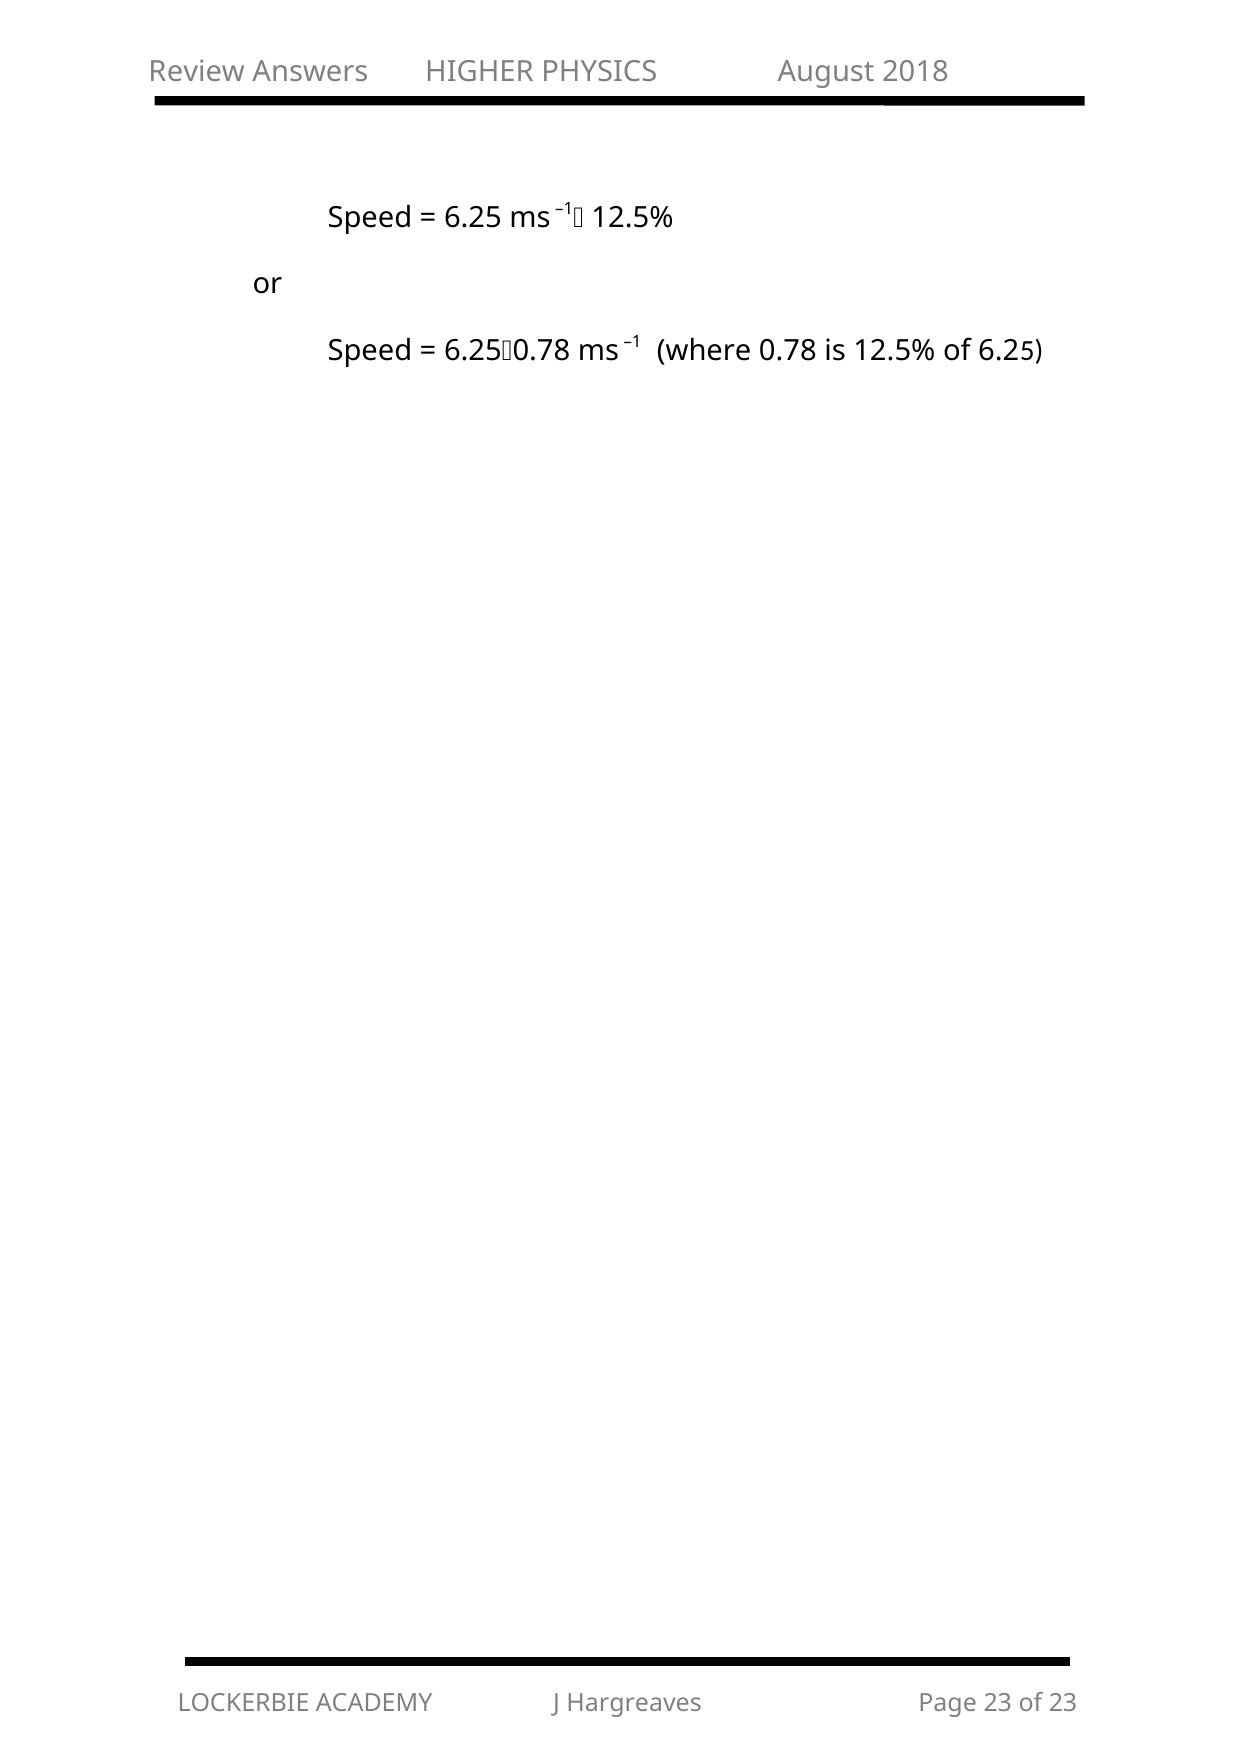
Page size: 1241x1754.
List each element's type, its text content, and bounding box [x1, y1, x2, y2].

text or [251, 263, 1092, 302]
text Speed = 6.250.78 ms –1 (where 0.78 is 12.5% of 6.25) [252, 329, 1092, 369]
text Speed = 6.25 ms –1 12.5% [192, 196, 1092, 236]
